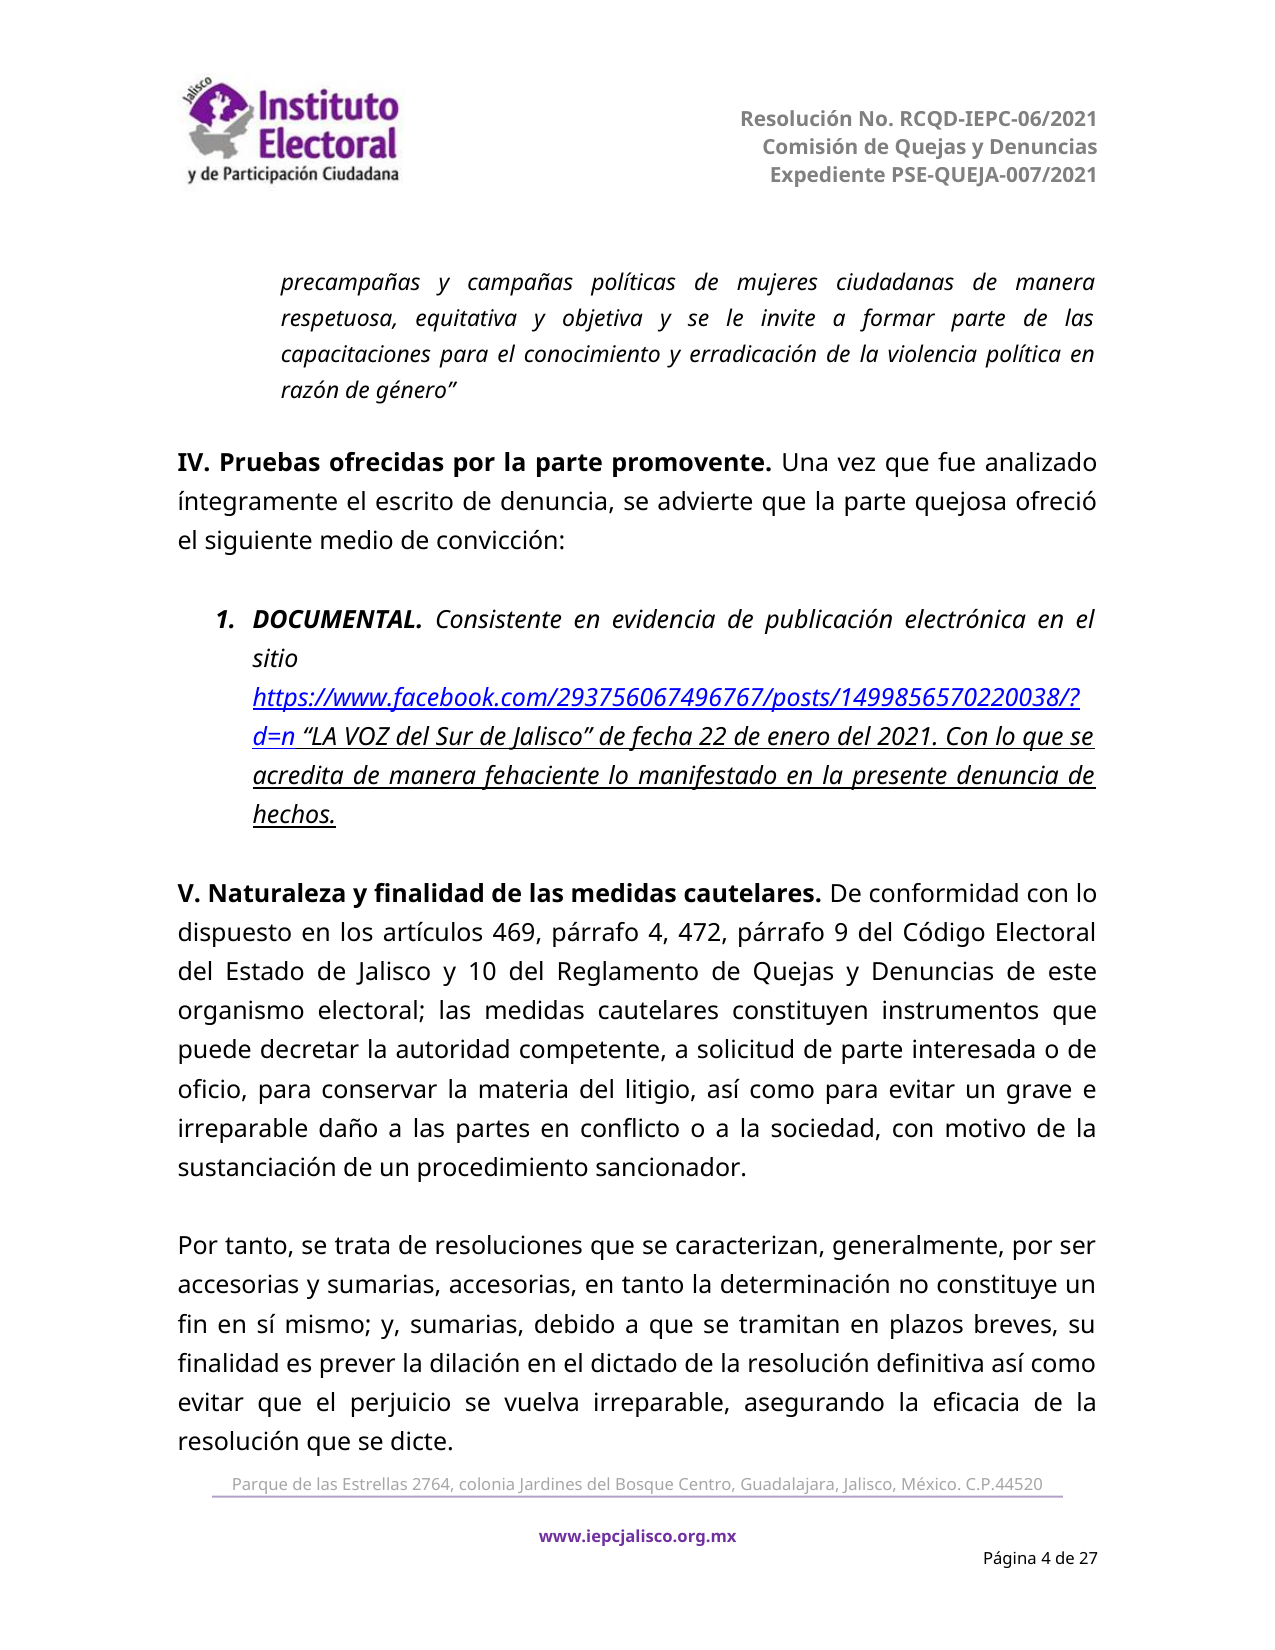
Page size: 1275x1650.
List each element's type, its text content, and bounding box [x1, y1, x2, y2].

text V. Naturaleza y finalidad de las medidas cautelares. De conformidad con lo dispuesto en los artículos 469, párrafo 4, 472, párrafo 9 del Código Electoral del Estado de Jalisco y 10 del Reglamento de Quejas y Denuncias de este organismo electoral; las medidas cautelares constituyen instrumentos que puede decretar la autoridad competente, a solicitud de parte interesada o de oficio, para conservar la materia del litigio, así como para evitar un grave e irreparable daño a las partes en conflicto o a la sociedad, con motivo de la sustanciación de un procedimiento sancionador. [177, 875, 1098, 1184]
text Por tanto, se trata de resoluciones que se caracterizan, generalmente, por ser accesorias y sumarias, accesorias, en tanto la determinación no constituye un fin en sí mismo; y, sumarias, debido a que se tramitan en plazos breves, su finalidad es prever la dilación en el dictado de la resolución definitiva así como evitar que el perjuicio se vuelva irreparable, asegurando la eficacia de la resolución que se dicte. [177, 1228, 1098, 1458]
picture [177, 73, 406, 194]
text IV. Pruebas ofrecidas por la parte promovente. Una vez que fue analizado íntegramente el escrito de denuncia, se advierte que la parte quejosa ofreció el siguiente medio de convicción: [177, 444, 1098, 557]
list DOCUMENTAL. Consistente en evidencia de publicación electrónica en el sitio https://www.facebook.com/293756067496767/posts/1499856570220038/?d=n “LA VOZ del Sur de Jalisco” de fecha 22 de enero del 2021. Con lo que se acredita de manera fehaciente lo manifestado en la presente denuncia de hechos. [215, 601, 1098, 831]
